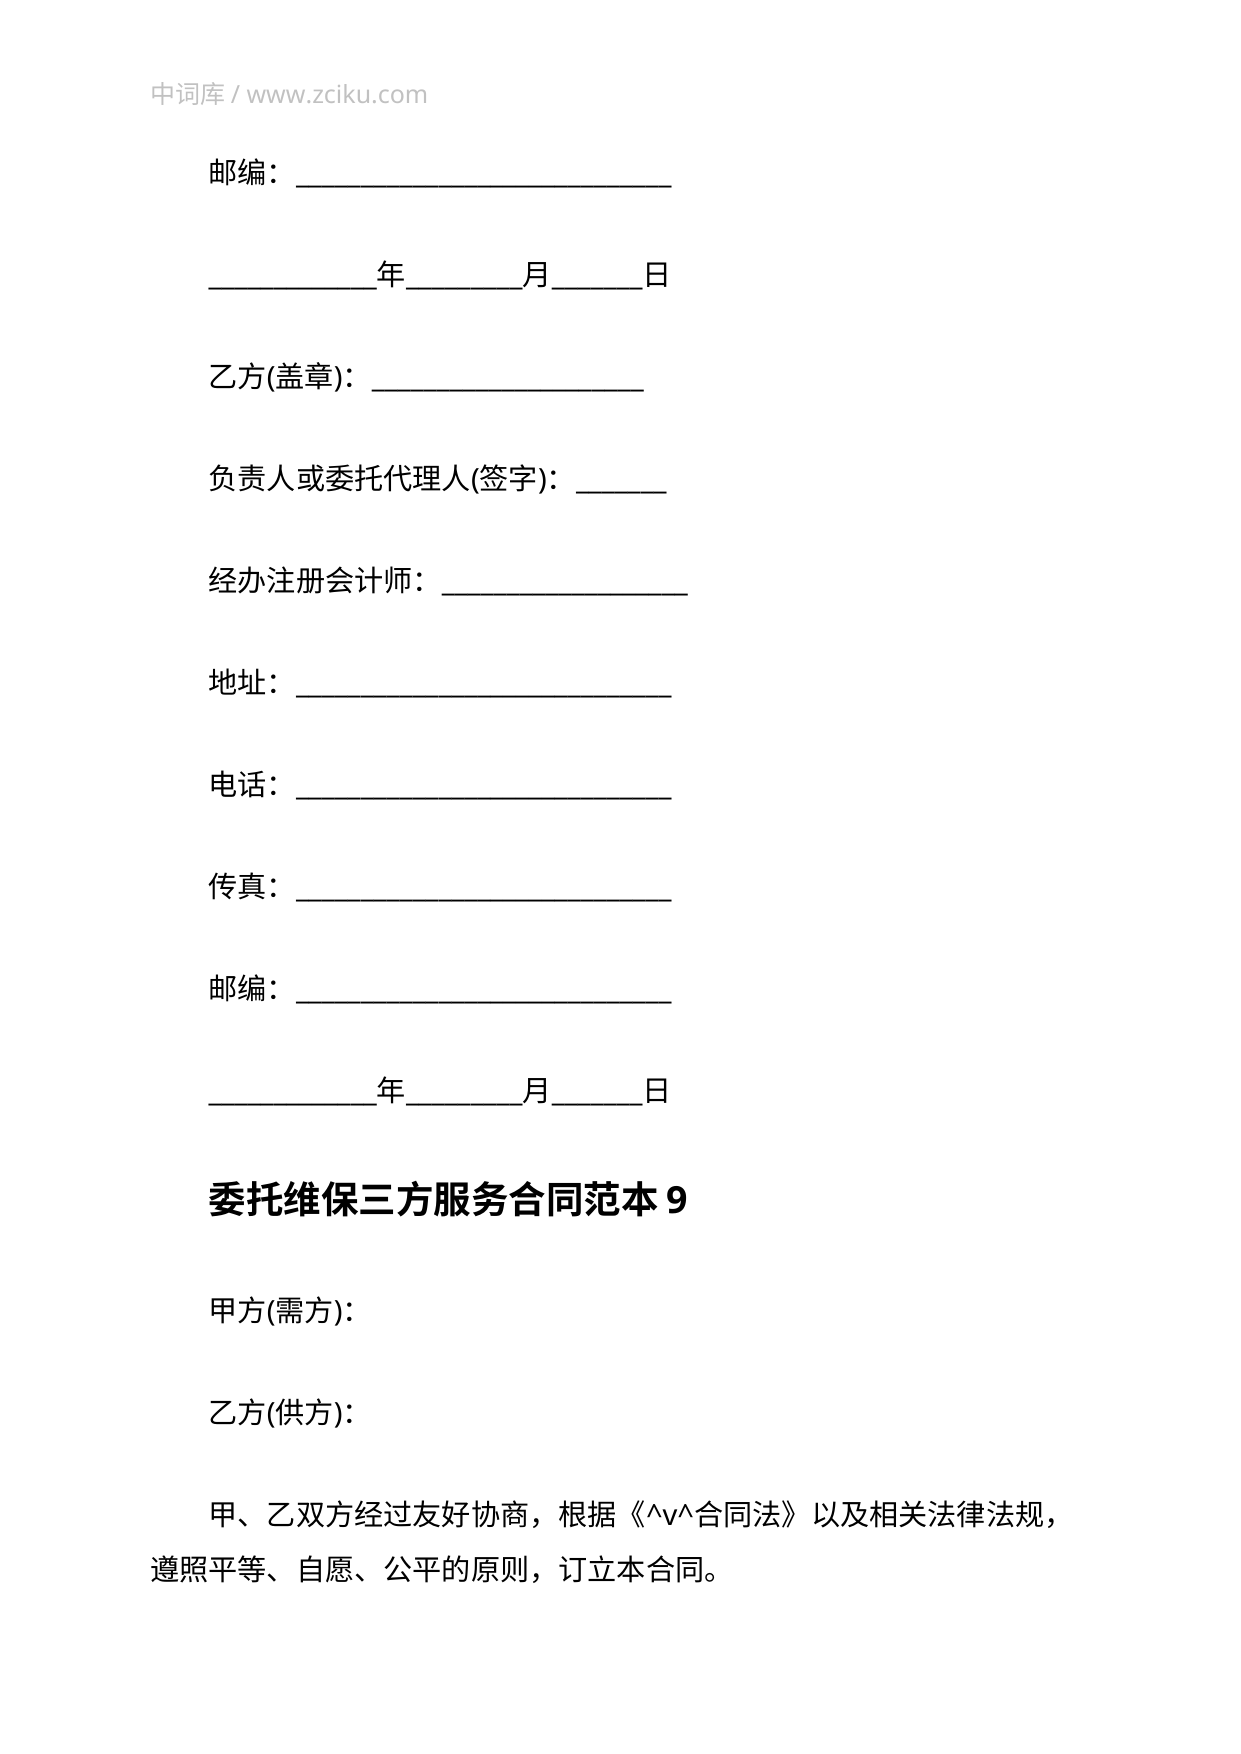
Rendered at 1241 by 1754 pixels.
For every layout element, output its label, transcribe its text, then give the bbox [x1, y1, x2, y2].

text 甲、乙双方经过友好协商，根据《^v^合同法》以及相关法律法规，遵照平等、自愿、公平的原则，订立本合同。 [150, 1491, 1090, 1589]
text _____________年_________月_______日 [150, 1068, 1090, 1110]
text 电话：_____________________________ [150, 762, 1090, 804]
text _____________年_________月_______日 [150, 252, 1090, 294]
text 邮编：_____________________________ [150, 966, 1090, 1008]
text 甲方(需方)： [150, 1287, 1090, 1330]
text 乙方(供方)： [150, 1389, 1090, 1432]
text 乙方(盖章)：_____________________ [150, 354, 1090, 396]
text 地址：_____________________________ [150, 660, 1090, 702]
text 负责人或委托代理人(签字)：_______ [150, 456, 1090, 498]
text 委托维保三方服务合同范本9 [150, 1170, 1090, 1224]
text 传真：_____________________________ [150, 864, 1090, 906]
text 经办注册会计师：___________________ [150, 558, 1090, 600]
text 邮编：_____________________________ [150, 150, 1090, 192]
